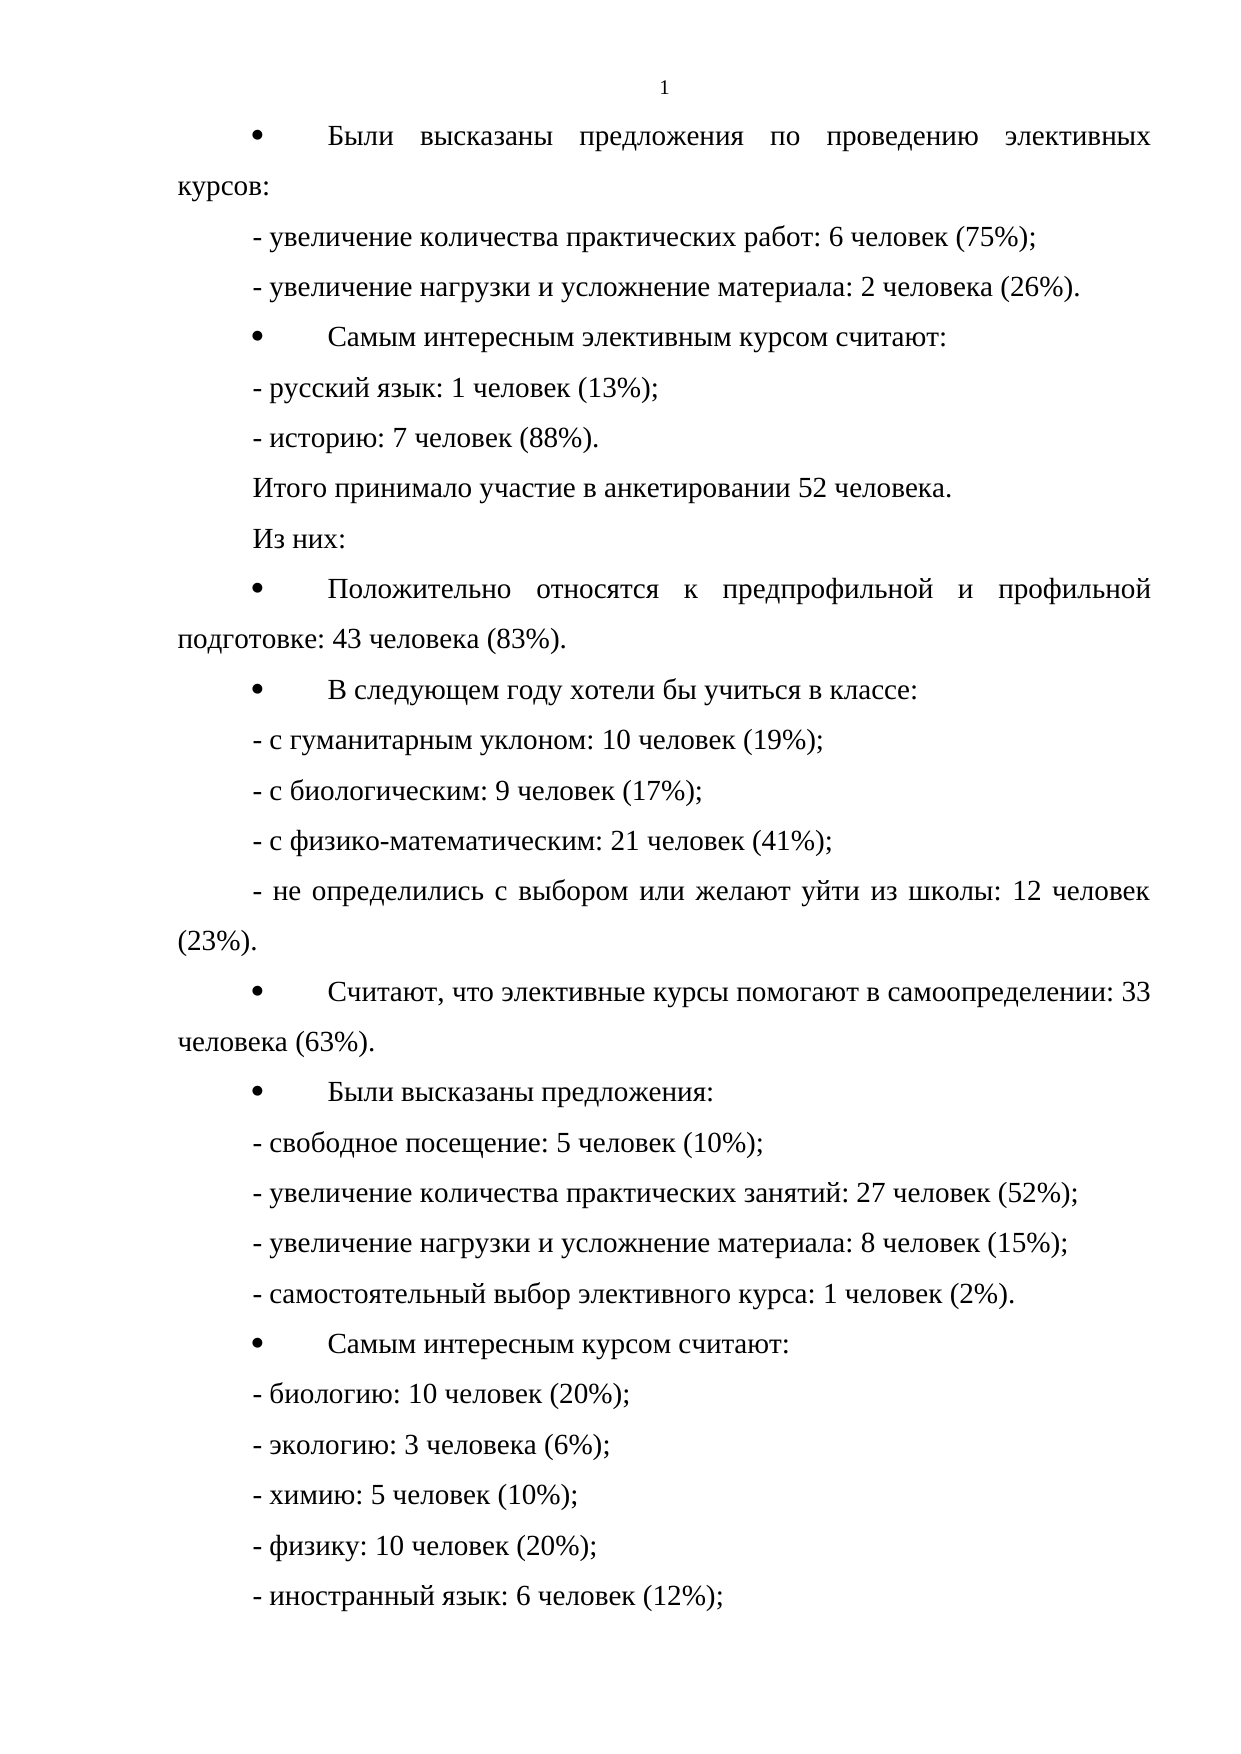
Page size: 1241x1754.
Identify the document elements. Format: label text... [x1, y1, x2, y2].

text - с гуманитарным уклоном: 10 человек (19%); [177, 722, 1152, 756]
text - увеличение количества практических занятий: 27 человек (52%); [177, 1175, 1152, 1209]
text - русский язык: 1 человек (13%); [177, 370, 1152, 403]
list Были высказаны предложения по проведению элективных курсов: [177, 118, 1152, 202]
text - увеличение нагрузки и усложнение материала: 8 человек (15%); [177, 1226, 1152, 1259]
text - самостоятельный выбор элективного курса: 1 человек (2%). [177, 1276, 1152, 1309]
text - экологию: 3 человека (6%); [177, 1427, 1152, 1461]
text - биологию: 10 человек (20%); [177, 1377, 1152, 1410]
list Самым интересным элективным курсом считают: [177, 319, 1152, 353]
list Самым интересным курсом считают: [177, 1326, 1152, 1360]
text - свободное посещение: 5 человек (10%); [177, 1125, 1152, 1158]
text - историю: 7 человек (88%). [177, 420, 1152, 454]
text - с физико-математическим: 21 человек (41%); [177, 823, 1152, 856]
text Итого принимало участие в анкетировании 52 человека. [177, 471, 1152, 504]
list Положительно относятся к предпрофильной и профильной подготовке: 43 человека (83%). [177, 571, 1152, 655]
text - с биологическим: 9 человек (17%); [177, 773, 1152, 806]
text - иностранный язык: 6 человек (12%); [177, 1578, 1152, 1611]
text Из них: [177, 521, 1152, 554]
list Считают, что элективные курсы помогают в самоопределении: 33 человека (63%). [177, 974, 1152, 1058]
text - не определились с выбором или желают уйти из школы: 12 человек (23%). [177, 873, 1152, 957]
list В следующем году хотели бы учиться в классе: [177, 672, 1152, 706]
text - увеличение нагрузки и усложнение материала: 2 человека (26%). [177, 269, 1152, 303]
text - физику: 10 человек (20%); [177, 1528, 1152, 1561]
text - увеличение количества практических работ: 6 человек (75%); [177, 219, 1152, 252]
text - химию: 5 человек (10%); [177, 1477, 1152, 1511]
list Были высказаны предложения: [177, 1074, 1152, 1108]
